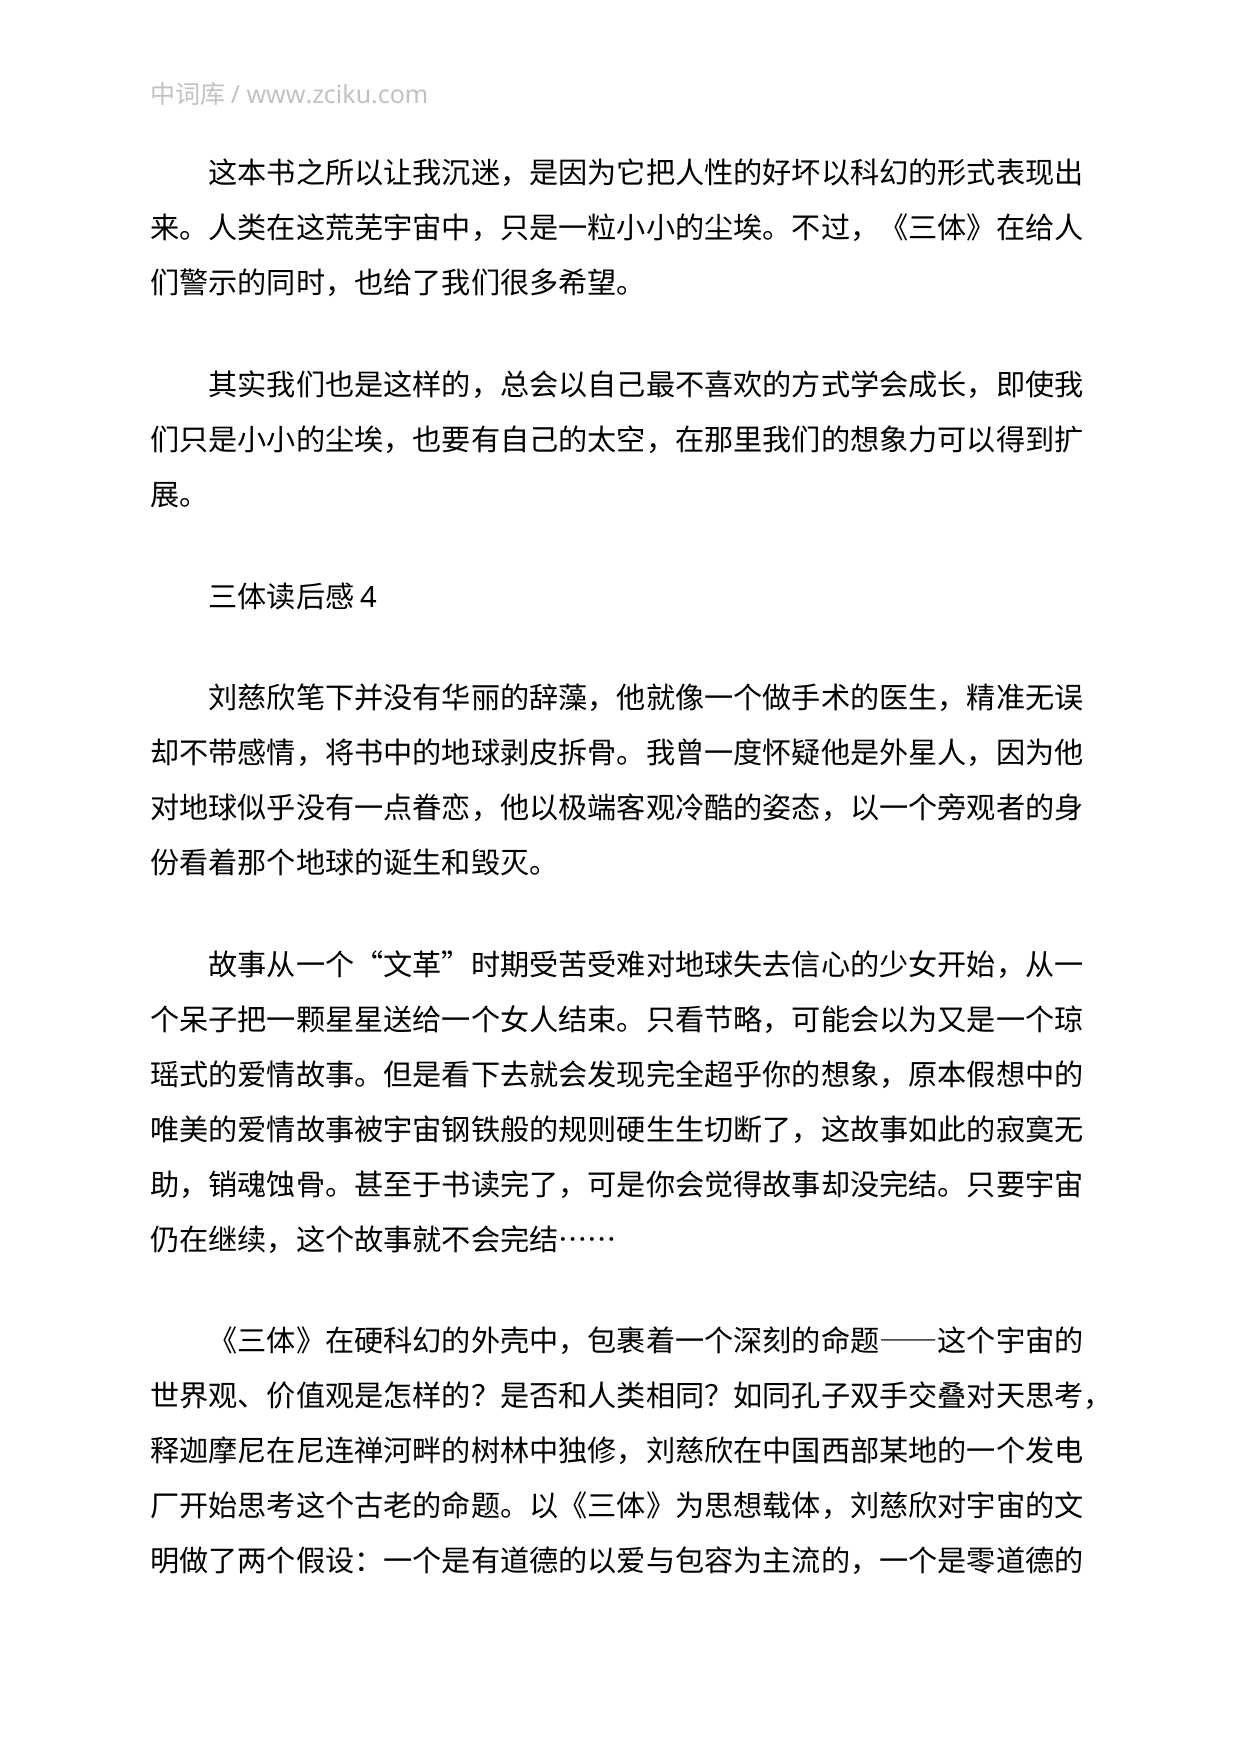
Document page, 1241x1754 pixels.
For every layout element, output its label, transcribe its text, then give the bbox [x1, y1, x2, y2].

text 刘慈欣笔下并没有华丽的辞藻，他就像一个做手术的医生，精准无误却不带感情，将书中的地球剥皮拆骨。我曾一度怀疑他是外星人，因为他对地球似乎没有一点眷恋，他以极端客观冷酷的姿态，以一个旁观者的身份看着那个地球的诞生和毁灭。 [150, 675, 1090, 882]
text 三体读后感4 [150, 573, 1090, 616]
text 其实我们也是这样的，总会以自己最不喜欢的方式学会成长，即使我们只是小小的尘埃，也要有自己的太空，在那里我们的想象力可以得到扩展。 [150, 362, 1090, 514]
text 这本书之所以让我沉迷，是因为它把人性的好坏以科幻的形式表现出来。人类在这荒芜宇宙中，只是一粒小小的尘埃。不过，《三体》在给人们警示的同时，也给了我们很多希望。 [150, 150, 1090, 302]
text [150, 1318, 1090, 1580]
text 故事从一个“文革”时期受苦受难对地球失去信心的少女开始，从一个呆子把一颗星星送给一个女人结束。只看节略，可能会以为又是一个琼瑶式的爱情故事。但是看下去就会发现完全超乎你的想象，原本假想中的唯美的爱情故事被宇宙钢铁般的规则硬生生切断了，这故事如此的寂寞无助，销魂蚀骨。甚至于书读完了，可是你会觉得故事却没完结。只要宇宙仍在继续，这个故事就不会完结…… [150, 942, 1090, 1258]
